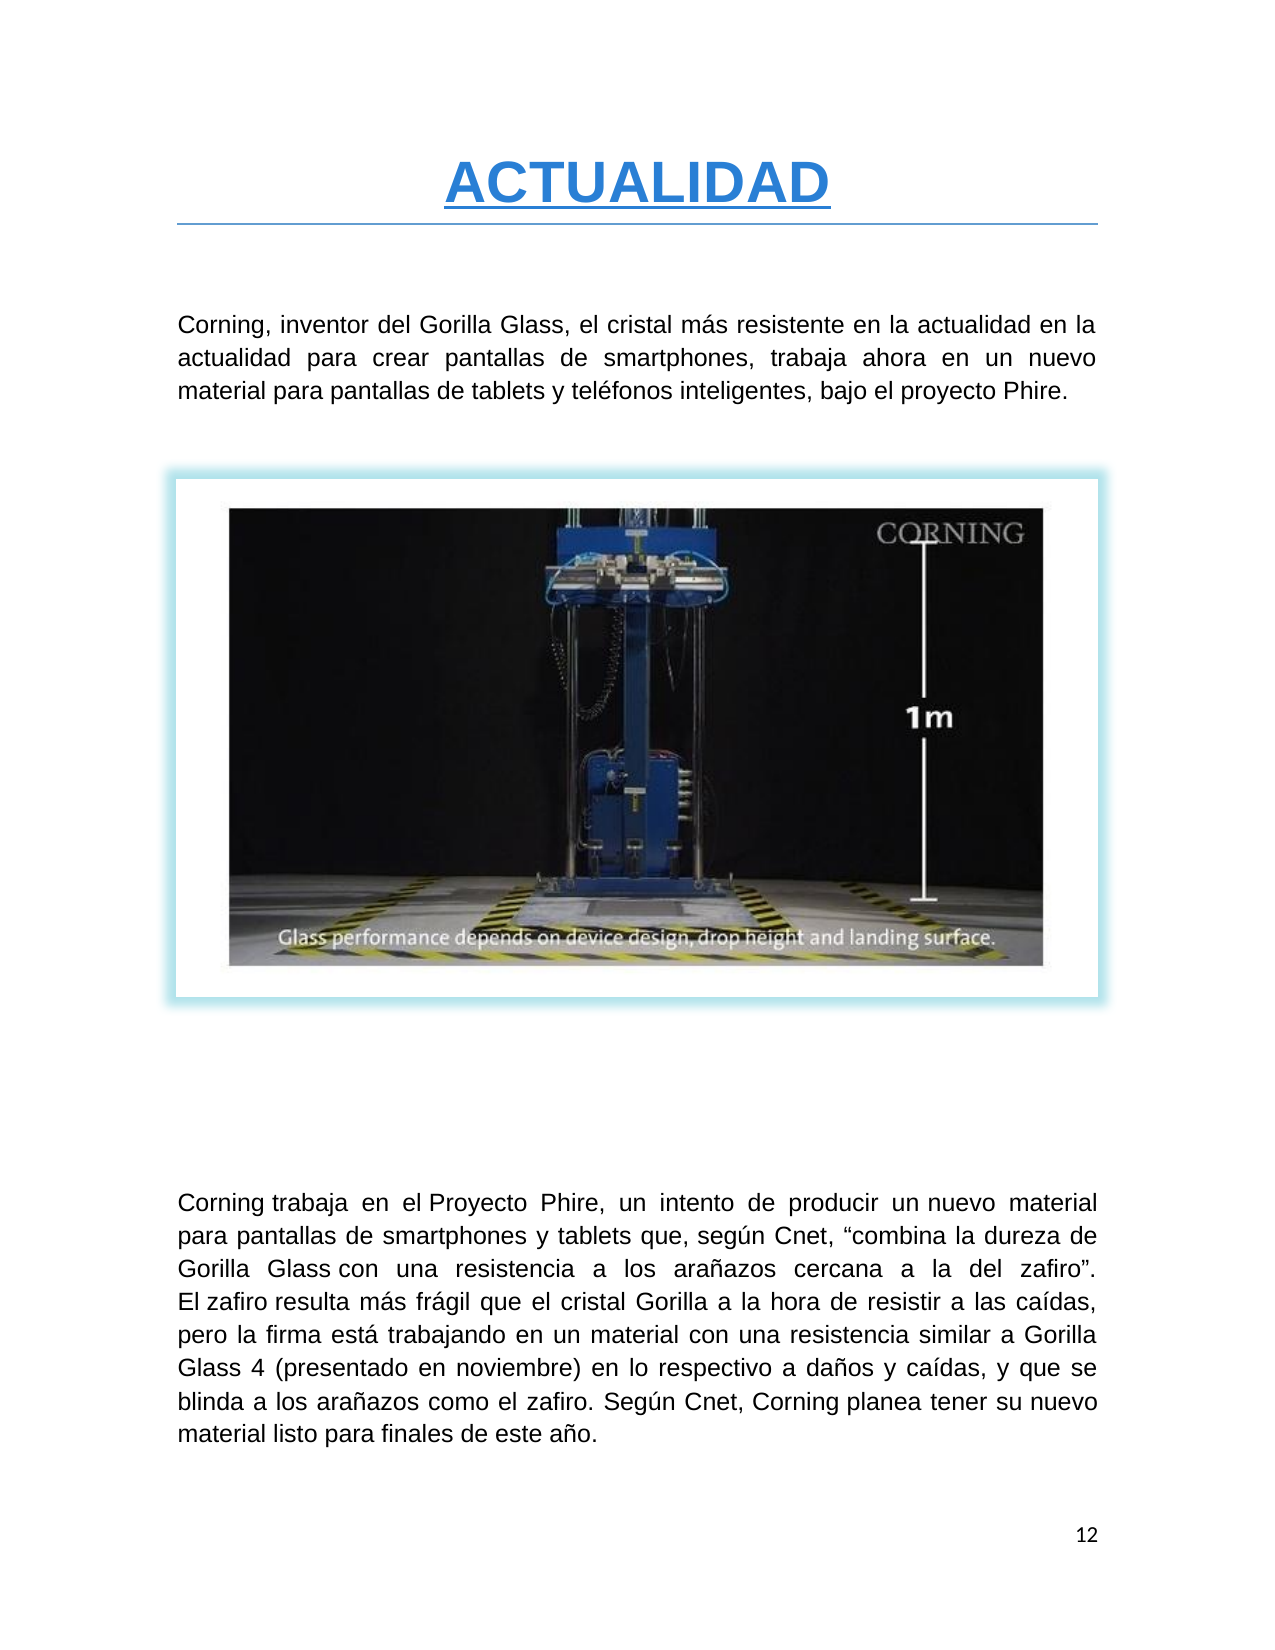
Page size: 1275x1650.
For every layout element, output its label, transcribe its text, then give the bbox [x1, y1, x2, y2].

title ACTUALIDAD [177, 148, 1098, 223]
text Corning trabaja en el Proyecto Phire, un intento de producir un nuevo material para pantallas de smartphones y tablets que, según Cnet, “combina la dureza de Gorilla Glass con una resistencia a los arañazos cercana a la del zafiro”. El zafiro resulta más frágil que el cristal Gorilla a la hora de resistir a las caídas, pero la firma está trabajando en un material con una resistencia similar a Gorilla Glass 4 (presentado en noviembre) en lo respectivo a daños y caídas, y que se blinda a los arañazos como el zafiro. Según Cnet, Corning planea tener su nuevo material listo para finales de este año. [177, 1188, 1098, 1448]
text Corning, inventor del Gorilla Glass, el cristal más resistente en la actualidad en la actualidad para crear pantallas de smartphones, trabaja ahora en un nuevo material para pantallas de tablets y teléfonos inteligentes, bajo el proyecto Phire. [177, 310, 1098, 405]
picture [176, 479, 1098, 997]
